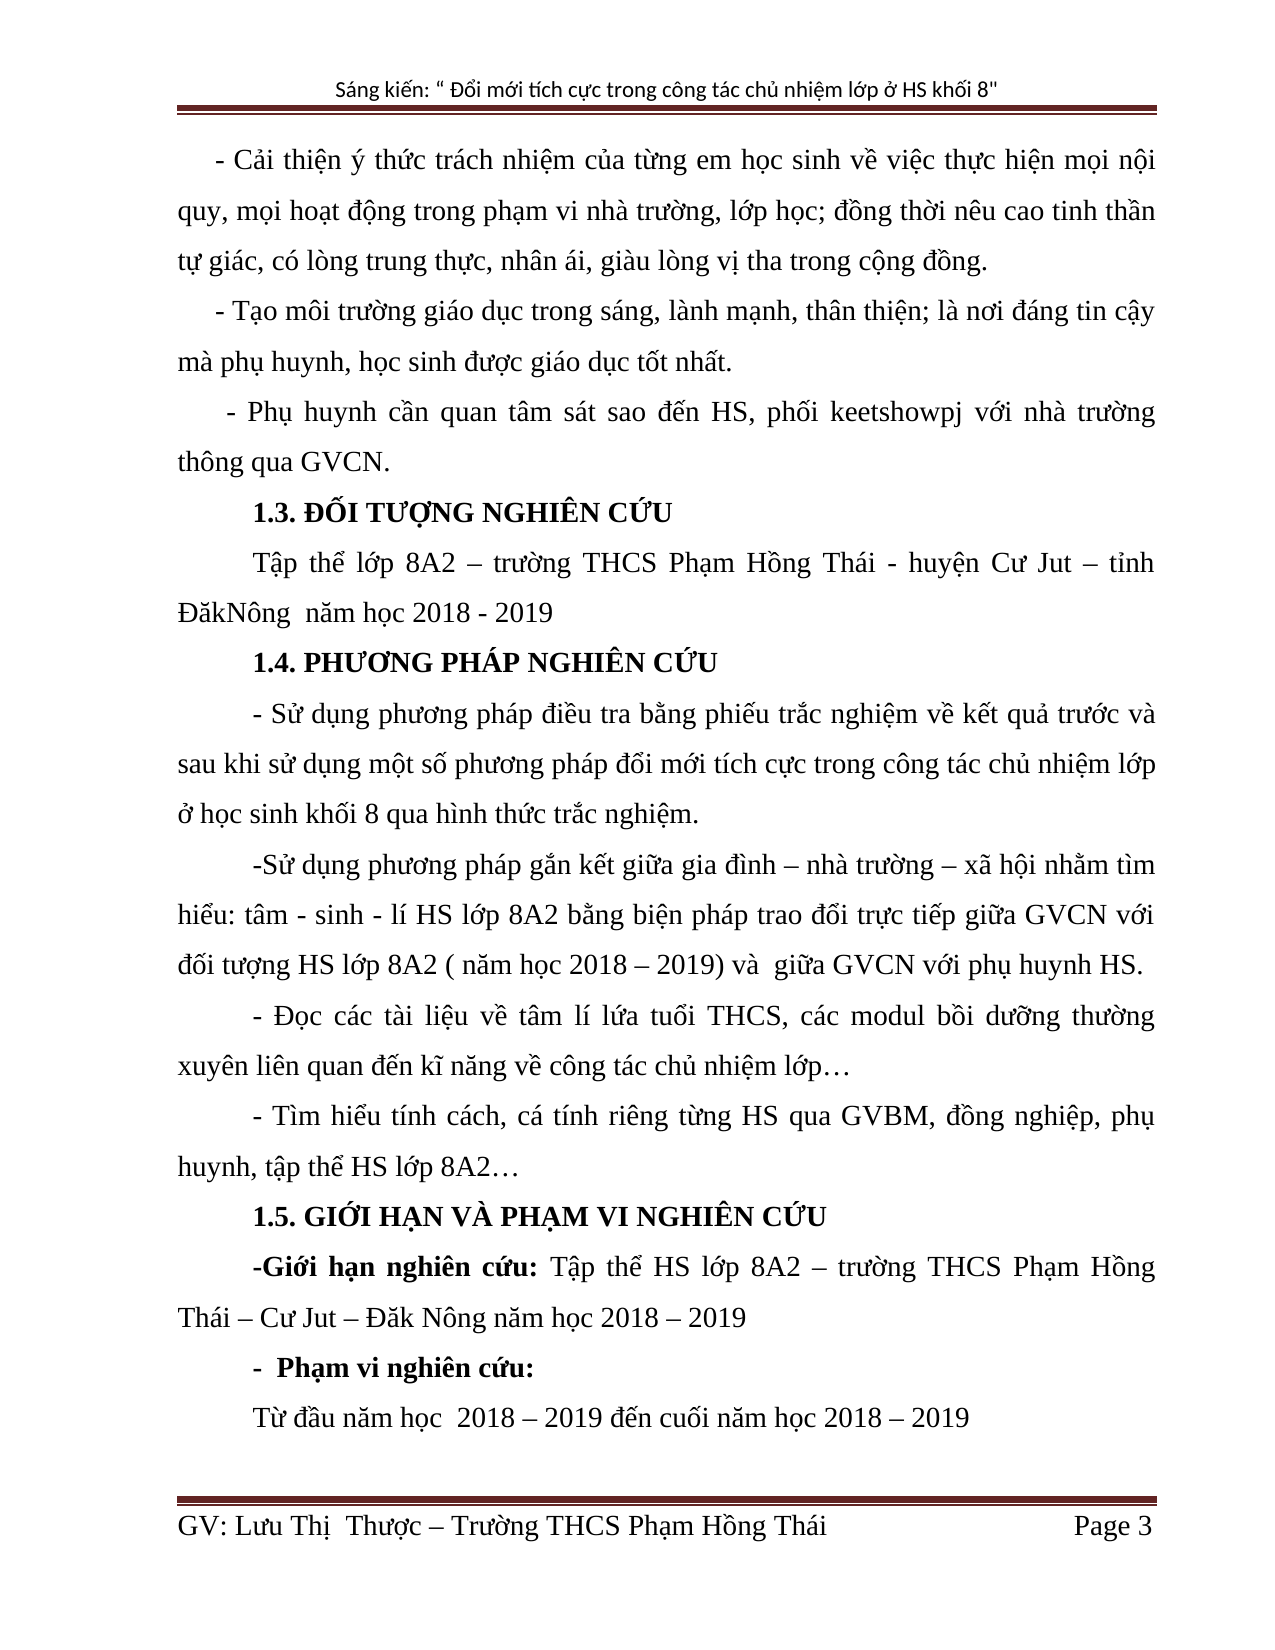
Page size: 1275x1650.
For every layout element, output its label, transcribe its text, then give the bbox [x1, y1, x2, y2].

text - Tạo môi trường giáo dục trong sáng, lành mạnh, thân thiện; là nơi đáng tin cậy mà phụ huynh, học sinh được giáo dục tốt nhất. [177, 293, 1157, 377]
text 1.4. PHƯƠNG PHÁP NGHIÊN CỨU [177, 646, 1157, 679]
text - Tìm hiểu tính cách, cá tính riêng từng HS qua GVBM, đồng nghiệp, phụ huynh, tập thể HS lớp 8A2… [177, 1098, 1157, 1182]
text - Sử dụng phương pháp điều tra bằng phiếu trắc nghiệm về kết quả trước và sau khi sử dụng một số phương pháp đổi mới tích cực trong công tác chủ nhiệm lớp ở học sinh khối 8 qua hình thức trắc nghiệm. [177, 696, 1157, 830]
text - Phạm vi nghiên cứu: [177, 1350, 1157, 1383]
text - Cải thiện ý thức trách nhiệm của từng em học sinh về việc thực hiện mọi nội quy, mọi hoạt động trong phạm vi nhà trường, lớp học; đồng thời nêu cao tinh thần tự giác, có lòng trung thực, nhân ái, giàu lòng vị tha trong cộng đồng. [177, 142, 1157, 277]
text - Phụ huynh cần quan tâm sát sao đến HS, phối keetshowpj với nhà trường thông qua GVCN. [177, 394, 1157, 478]
text - Đọc các tài liệu về tâm lí lứa tuổi THCS, các modul bồi dưỡng thường xuyên liên quan đến kĩ năng về công tác chủ nhiệm lớp… [177, 998, 1157, 1082]
text Tập thể lớp 8A2 – trường THCS Phạm Hồng Thái - huyện Cư Jut – tỉnh ĐăkNông năm học 2018 - 2019 [177, 545, 1157, 629]
text 1.5. GIỚI HẠN VÀ PHẠM VI NGHIÊN CỨU [177, 1199, 1157, 1233]
text 1.3. ĐỐI TƯỢNG NGHIÊN CỨU [177, 495, 1157, 528]
text Từ đầu năm học 2018 – 2019 đến cuối năm học 2018 – 2019 [177, 1400, 1157, 1434]
text -Sử dụng phương pháp gắn kết giữa gia đình – nhà trường – xã hội nhằm tìm hiểu: tâm - sinh - lí HS lớp 8A2 bằng biện pháp trao đổi trực tiếp giữa GVCN với đối tượng HS lớp 8A2 ( năm học 2018 – 2019) và giữa GVCN với phụ huynh HS. [177, 847, 1157, 981]
text -Giới hạn nghiên cứu: Tập thể HS lớp 8A2 – trường THCS Phạm Hồng Thái – Cư Jut – Đăk Nông năm học 2018 – 2019 [177, 1249, 1157, 1333]
